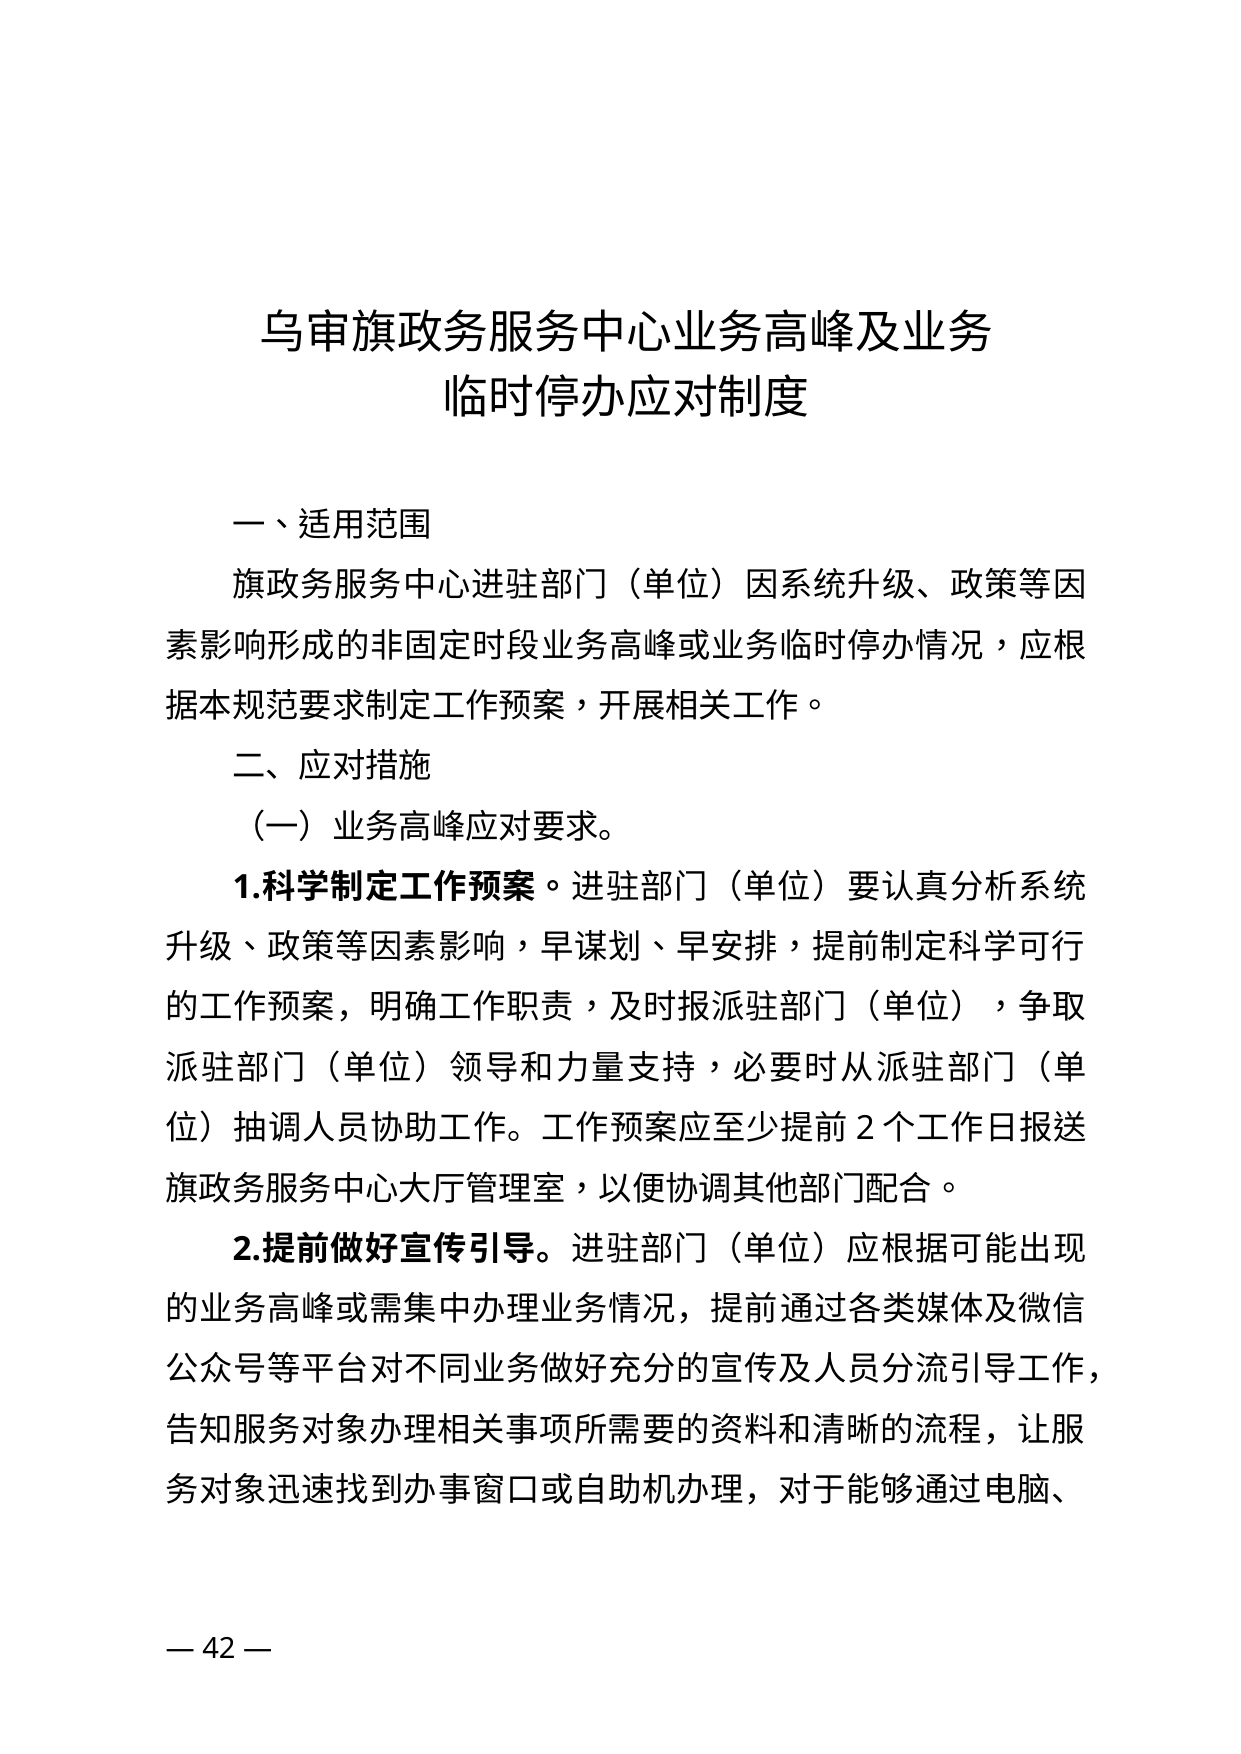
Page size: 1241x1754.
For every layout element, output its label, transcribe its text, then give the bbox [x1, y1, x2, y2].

text 1.科学制定工作预案。进驻部门（单位）要认真分析系统升级、政策等因素影响，早谋划、早安排，提前制定科学可行的工作预案，明确工作职责，及时报派驻部门（单位），争取派驻部门（单位）领导和力量支持，必要时从派驻部门（单位）抽调人员协助工作。工作预案应至少提前2个工作日报送旗政务服务中心大厅管理室，以便协调其他部门配合。 [165, 850, 1087, 1212]
text 临时停办应对制度 [165, 363, 1087, 428]
list （一）业务高峰应对要求。 [165, 790, 1087, 850]
list 旗政务服务中心进驻部门（单位）因系统升级、政策等因素影响形成的非固定时段业务高峰或业务临时停办情况，应根据本规范要求制定工作预案，开展相关工作。 [165, 548, 1087, 729]
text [165, 1212, 1087, 1513]
text 乌审旗政务服务中心业务高峰及业务 [165, 298, 1087, 363]
text 一、适用范围 [165, 488, 1087, 548]
list 二、应对措施 [165, 729, 1087, 790]
